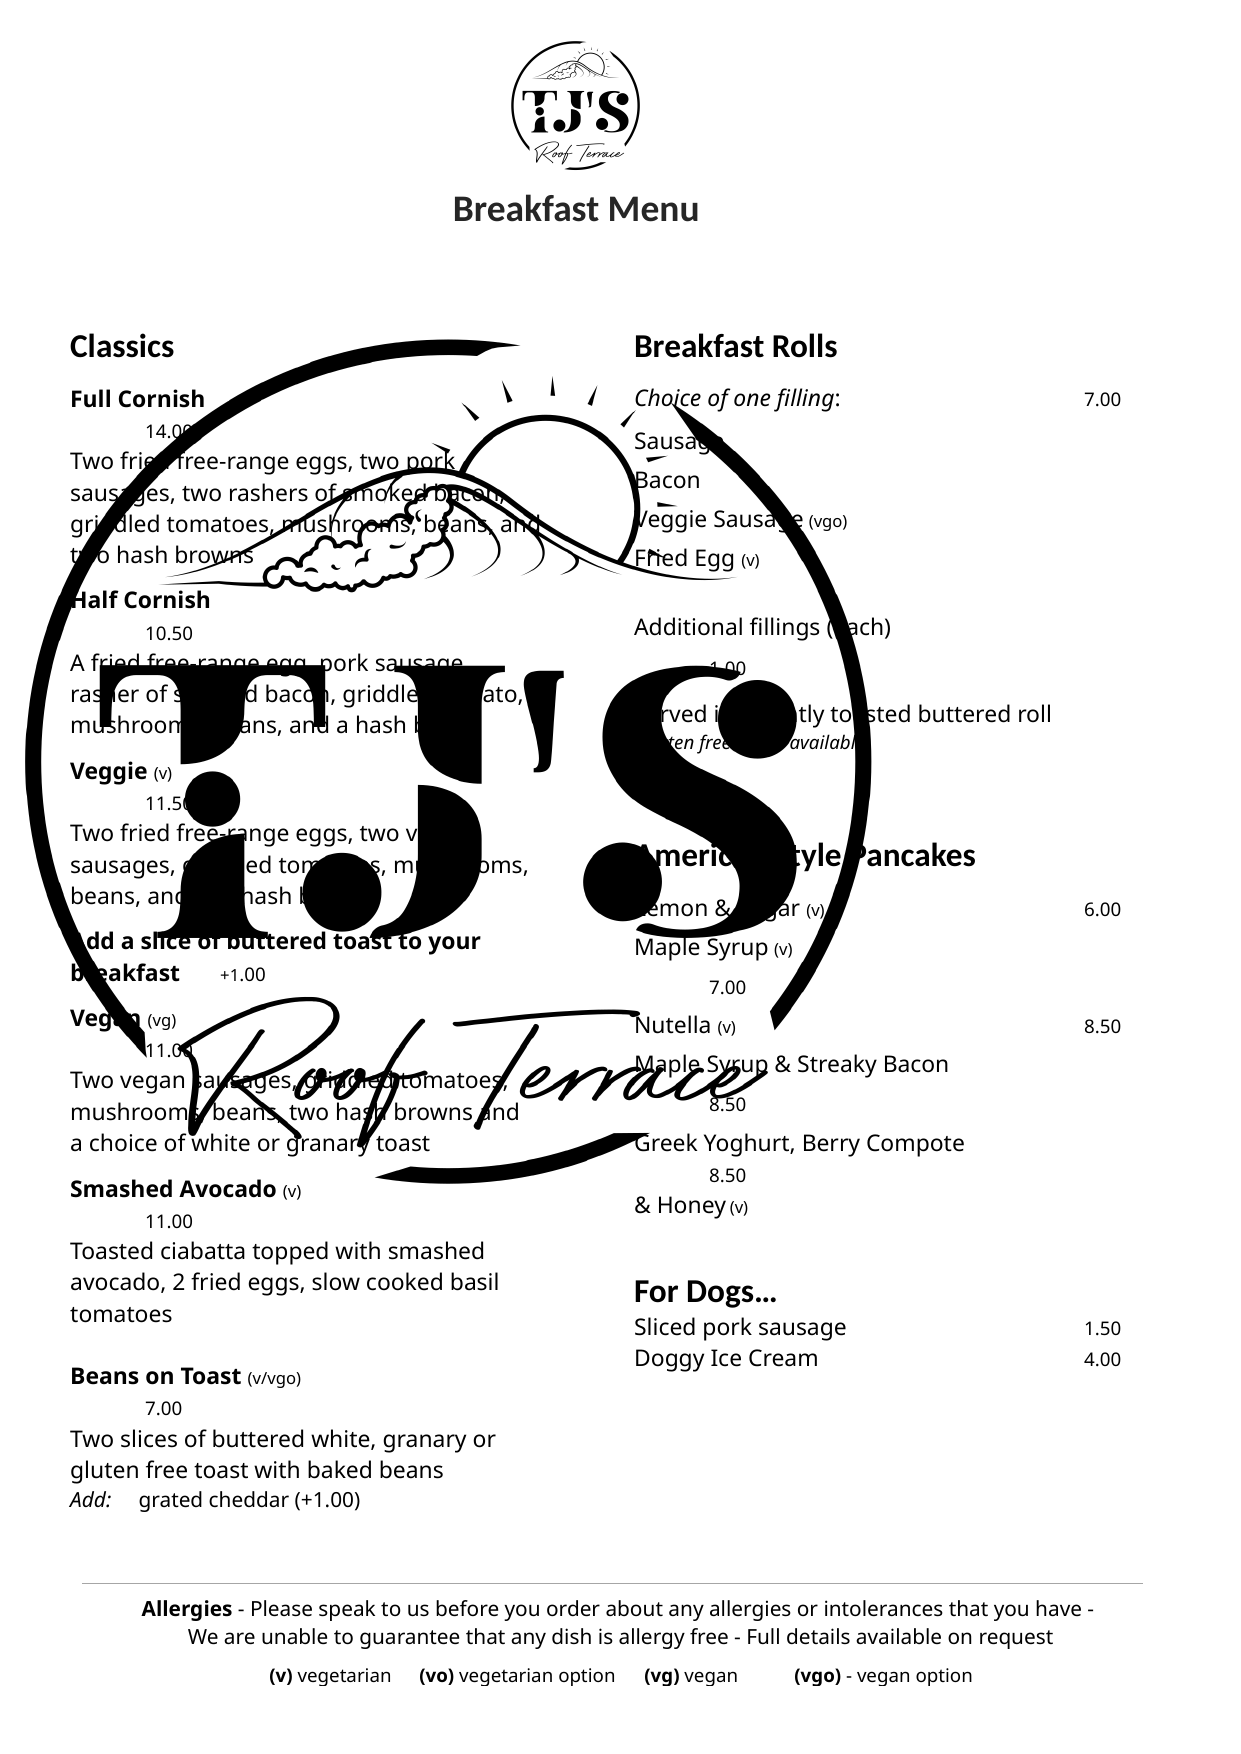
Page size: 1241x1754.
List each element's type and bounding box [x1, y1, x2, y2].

picture [455, 33, 696, 178]
picture [0, 286, 1241, 1236]
